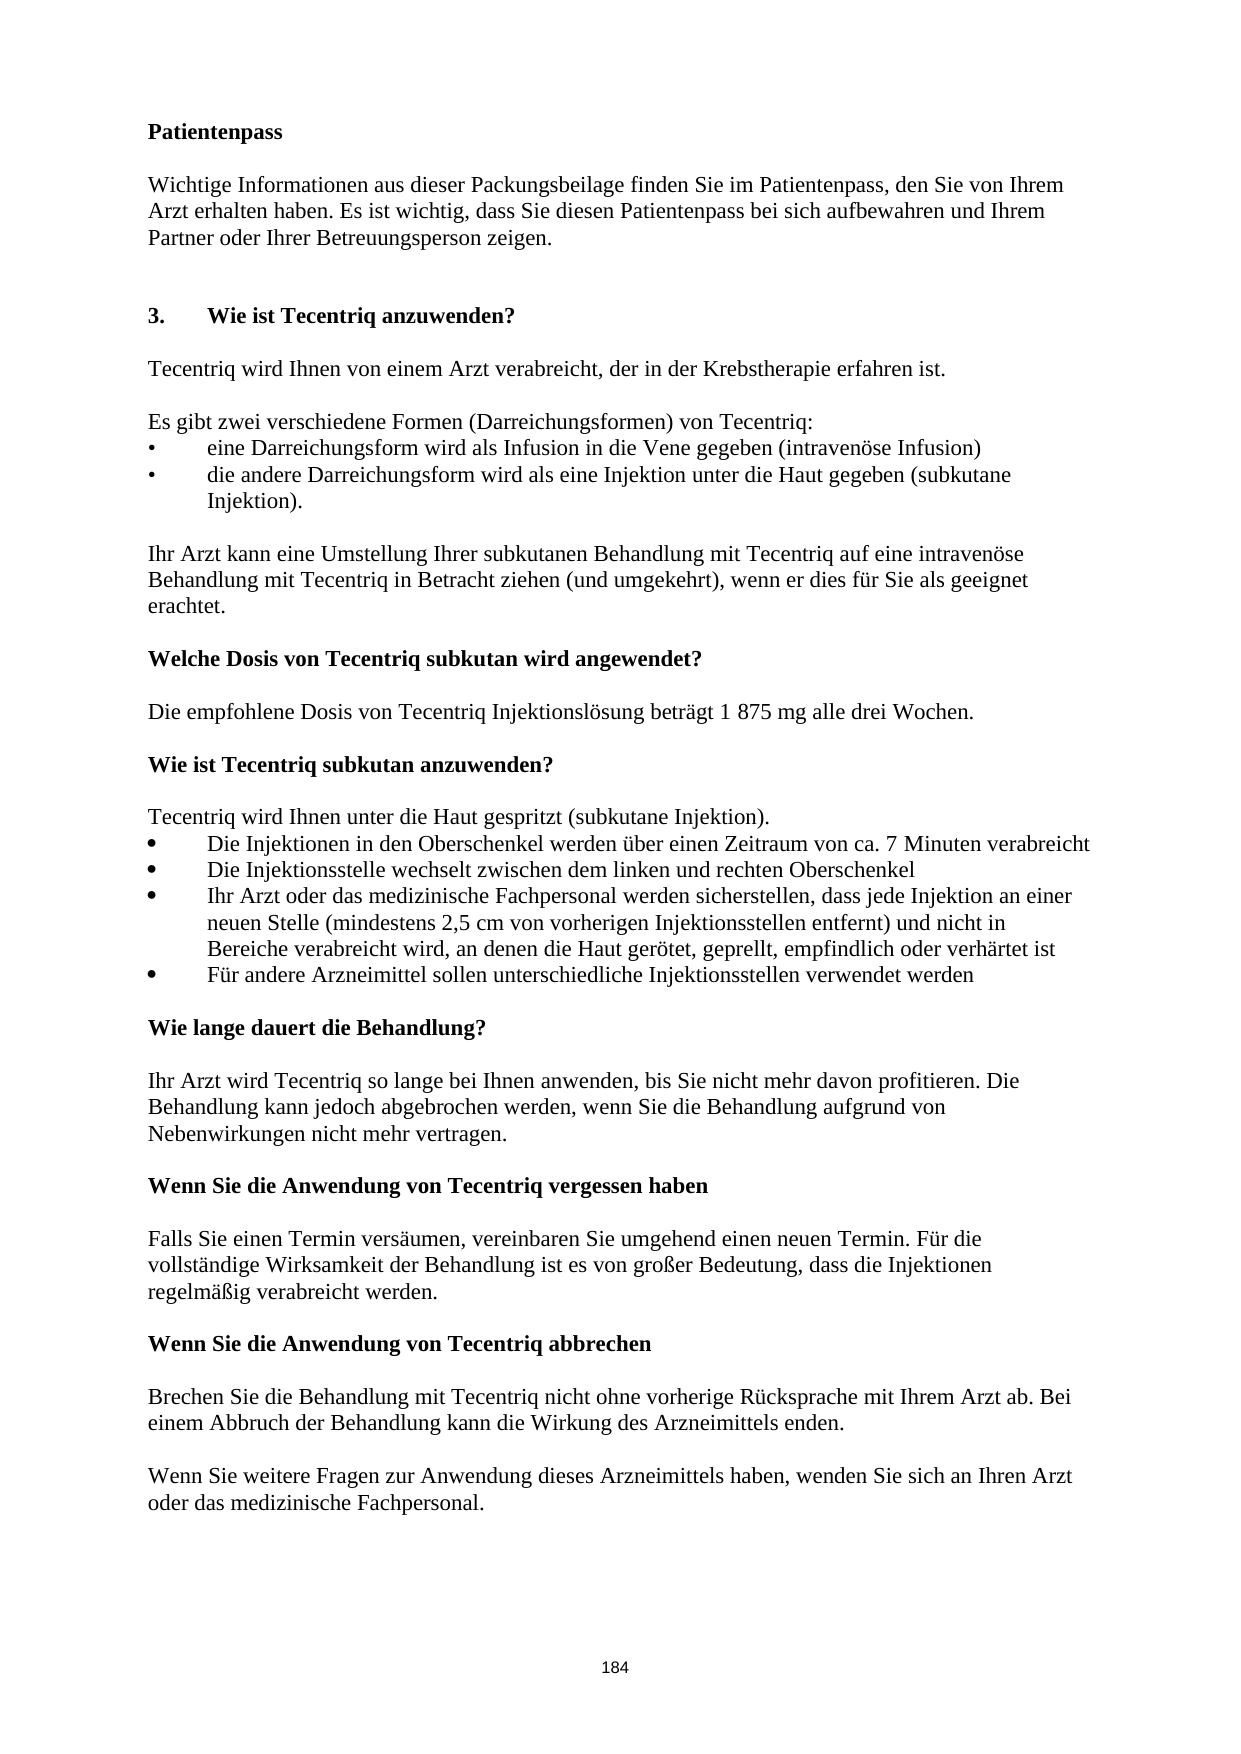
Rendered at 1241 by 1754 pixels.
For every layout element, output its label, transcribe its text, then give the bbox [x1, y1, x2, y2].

list Wenn Sie weitere Fragen zur Anwendung dieses Arzneimittels haben, wenden Sie sich an Ihren Arzt oder das medizinische Fachpersonal. [148, 1462, 1092, 1515]
text Wie ist Tecentriq subkutan anzuwenden? [148, 751, 1092, 777]
text Tecentriq wird Ihnen unter die Haut gespritzt (subkutane Injektion). [148, 803, 1092, 830]
list Ihr Arzt kann eine Umstellung Ihrer subkutanen Behandlung mit Tecentriq auf eine intravenöse Behandlung mit Tecentriq in Betracht ziehen (und umgekehrt), wenn er dies für Sie als geeignet erachtet. [148, 540, 1092, 619]
list Für andere Arzneimittel sollen unterschiedliche Injektionsstellen verwendet werden [148, 961, 1092, 988]
list • die andere Darreichungsform wird als eine Injektion unter die Haut gegeben (subkutane Injektion). [148, 461, 1092, 513]
list Falls Sie einen Termin versäumen, vereinbaren Sie umgehend einen neuen Termin. Für die vollständige Wirksamkeit der Behandlung ist es von großer Bedeutung, dass die Injektionen regelmäßig verabreicht werden. [148, 1225, 1092, 1304]
text 3. Wie ist Tecentriq anzuwenden? [148, 303, 1092, 329]
list Tecentriq wird Ihnen von einem Arzt verabreicht, der in der Krebstherapie erfahren ist. [148, 355, 1093, 382]
list Es gibt zwei verschiedene Formen (Darreichungsformen) von Tecentriq: [148, 408, 1092, 434]
list Ihr Arzt oder das medizinische Fachpersonal werden sicherstellen, dass jede Injektion an einer neuen Stelle (mindestens 2,5 cm von vorherigen Injektionsstellen entfernt) und nicht in Bereiche verabreicht wird, an denen die Haut gerötet, geprellt, empfindlich oder verhärtet ist [148, 882, 1092, 961]
text Wichtige Informationen aus dieser Packungsbeilage finden Sie im Patientenpass, den Sie von Ihrem Arzt erhalten haben. Es ist wichtig, dass Sie diesen Patientenpass bei sich aufbewahren und Ihrem Partner oder Ihrer Betreuungsperson zeigen. [148, 171, 1092, 250]
text Ihr Arzt wird Tecentriq so lange bei Ihnen anwenden, bis Sie nicht mehr davon profitieren. Die Behandlung kann jedoch abgebrochen werden, wenn Sie die Behandlung aufgrund von Nebenwirkungen nicht mehr vertragen. [148, 1067, 1092, 1146]
list Brechen Sie die Behandlung mit Tecentriq nicht ohne vorherige Rücksprache mit Ihrem Arzt ab. Bei einem Abbruch der Behandlung kann die Wirkung des Arzneimittels enden. [148, 1383, 1092, 1436]
list Die empfohlene Dosis von Tecentriq Injektionslösung beträgt 1 875 mg alle drei Wochen. [148, 698, 1093, 724]
list Die Injektionen in den Oberschenkel werden über einen Zeitraum von ca. 7 Minuten verabreicht [148, 830, 1092, 856]
text Wie lange dauert die Behandlung? [148, 1014, 1092, 1041]
list Patientenpass [148, 118, 1093, 144]
list • eine Darreichungsform wird als Infusion in die Vene gegeben (intravenöse Infusion) [148, 434, 1092, 461]
list Die Injektionsstelle wechselt zwischen dem linken und rechten Oberschenkel [148, 856, 1092, 882]
list Wenn Sie die Anwendung von Tecentriq abbrechen [148, 1330, 1092, 1357]
list Welche Dosis von Tecentriq subkutan wird angewendet? [148, 645, 1092, 672]
list Wenn Sie die Anwendung von Tecentriq vergessen haben [148, 1172, 1092, 1199]
